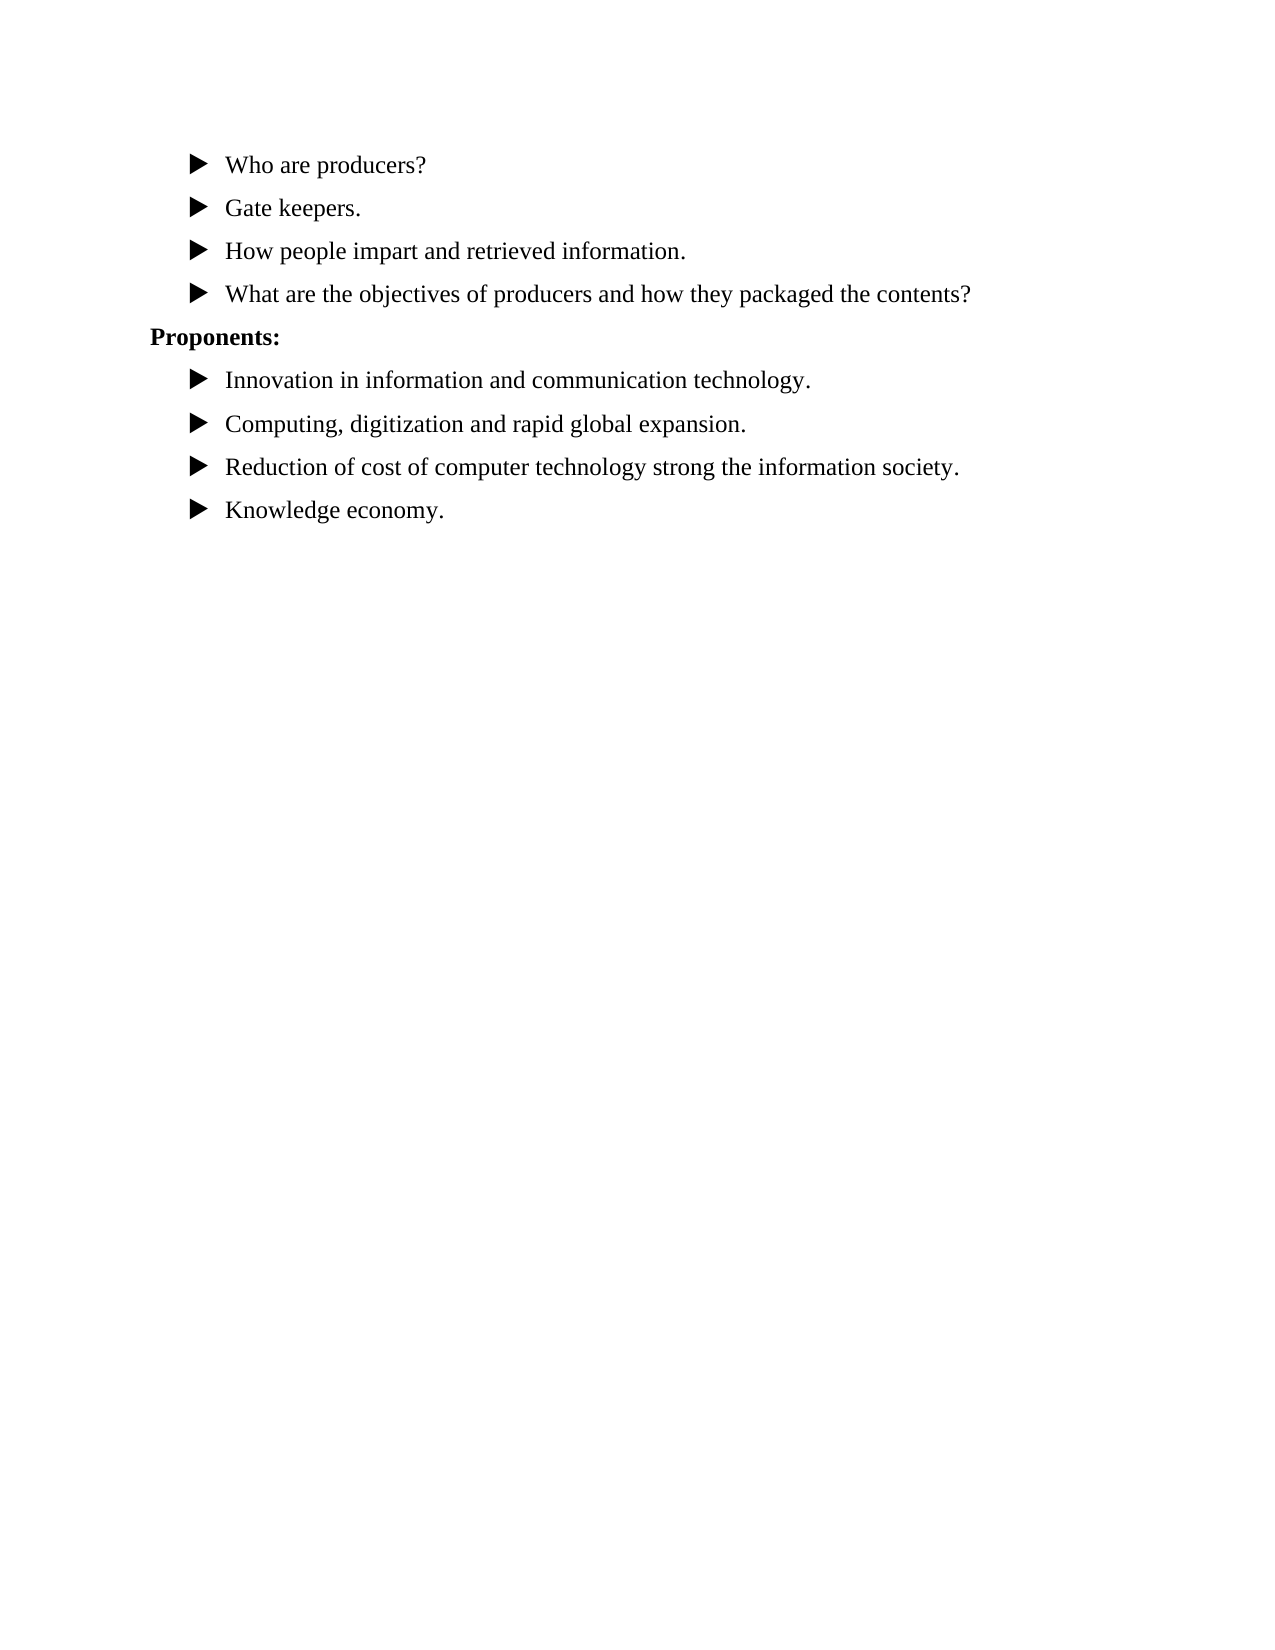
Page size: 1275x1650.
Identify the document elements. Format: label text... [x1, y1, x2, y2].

text Proponents: [150, 322, 1125, 351]
list Knowledge economy. [187, 495, 1125, 524]
list Gate keepers. [187, 193, 1125, 222]
list Reduction of cost of computer technology strong the information society. [187, 452, 1125, 481]
list Computing, digitization and rapid global expansion. [187, 409, 1125, 437]
list What are the objectives of producers and how they packaged the contents? [187, 279, 1125, 308]
list Innovation in information and communication technology. [187, 366, 1125, 394]
list How people impart and retrieved information. [187, 236, 1125, 265]
list Who are producers? [187, 150, 1125, 179]
